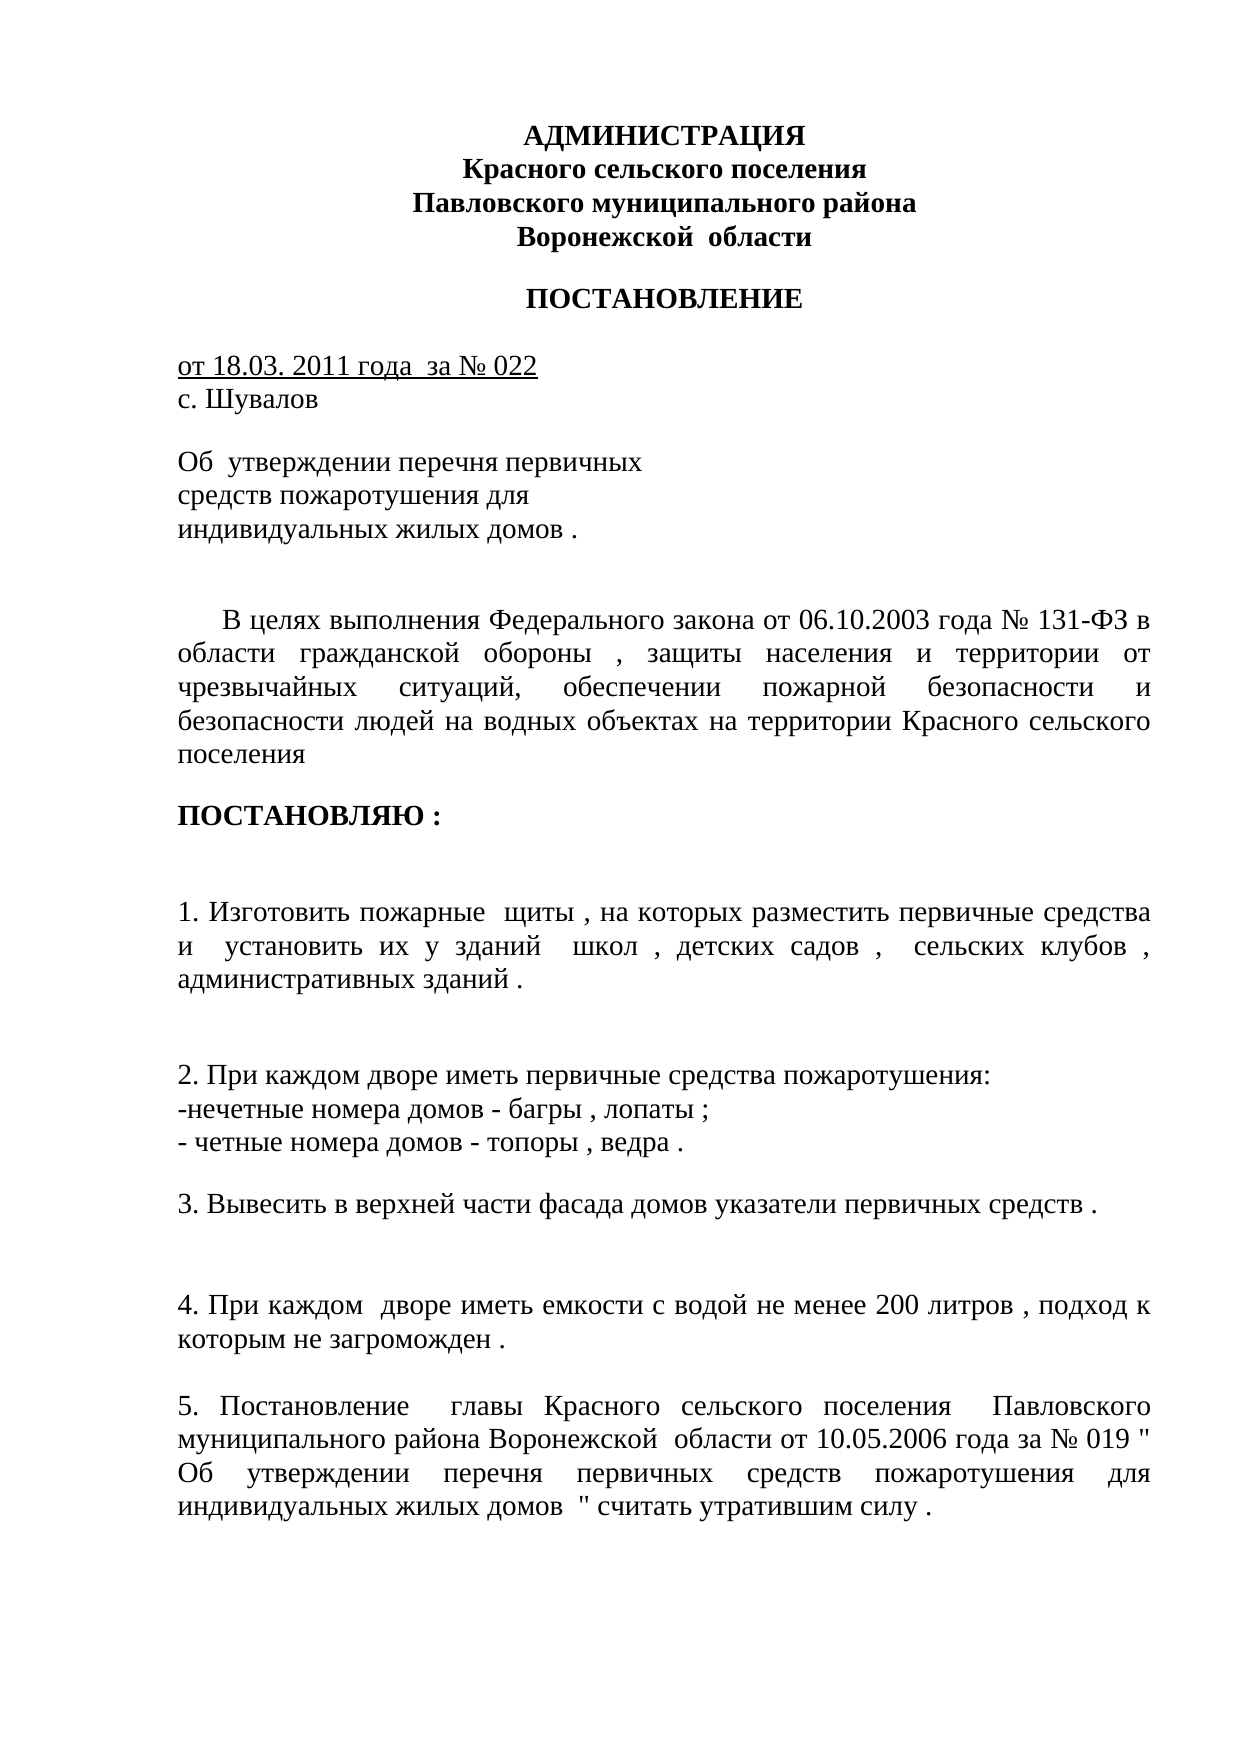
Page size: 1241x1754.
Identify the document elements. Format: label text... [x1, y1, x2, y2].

text ПОСТАНОВЛЯЮ : [177, 798, 1152, 832]
text 3. Вывесить в верхней части фасада домов указатели первичных средств . [177, 1187, 1152, 1220]
text В целях выполнения Федерального закона от 06.10.2003 года № 131-ФЗ в области гражданской обороны , защиты населения и территории от чрезвычайных ситуаций, обеспечении пожарной безопасности и безопасности людей на водных объектах на территории Красного сельского поселения [177, 602, 1152, 770]
text ПОСТАНОВЛЕНИЕ [177, 281, 1152, 314]
text - четные номера домов - топоры , ведра . [177, 1124, 1152, 1158]
text Красного сельского поселения [177, 152, 1152, 185]
text АДМИНИСТРАЦИЯ [177, 118, 1152, 152]
text Воронежской области [177, 219, 1152, 252]
text средств пожаротушения для [177, 477, 1152, 511]
text -нечетные номера домов - багры , лопаты ; [177, 1091, 1152, 1124]
text 5. Постановление главы Красного сельского поселения Павловского муниципального района Воронежской области от 10.05.2006 года за № 019 " Об утверждении перечня первичных средств пожаротушения для индивидуальных жилых домов " считать утратившим силу . [177, 1388, 1152, 1522]
text индивидуальных жилых домов . [177, 511, 1152, 544]
text 2. При каждом дворе иметь первичные средства пожаротушения: [177, 1057, 1152, 1091]
text Павловского муниципального района [177, 185, 1152, 219]
text 4. При каждом дворе иметь емкости с водой не менее 200 литров , подход к которым не загроможден . [177, 1287, 1152, 1354]
text 1. Изготовить пожарные щиты , на которых разместить первичные средства и установить их у зданий школ , детских садов , сельских клубов , административных зданий . [177, 894, 1152, 995]
text от 18.03. 2011 года за № 022 [177, 348, 1152, 382]
text Об утверждении перечня первичных [177, 444, 1152, 477]
text с. Шувалов [177, 382, 1152, 415]
